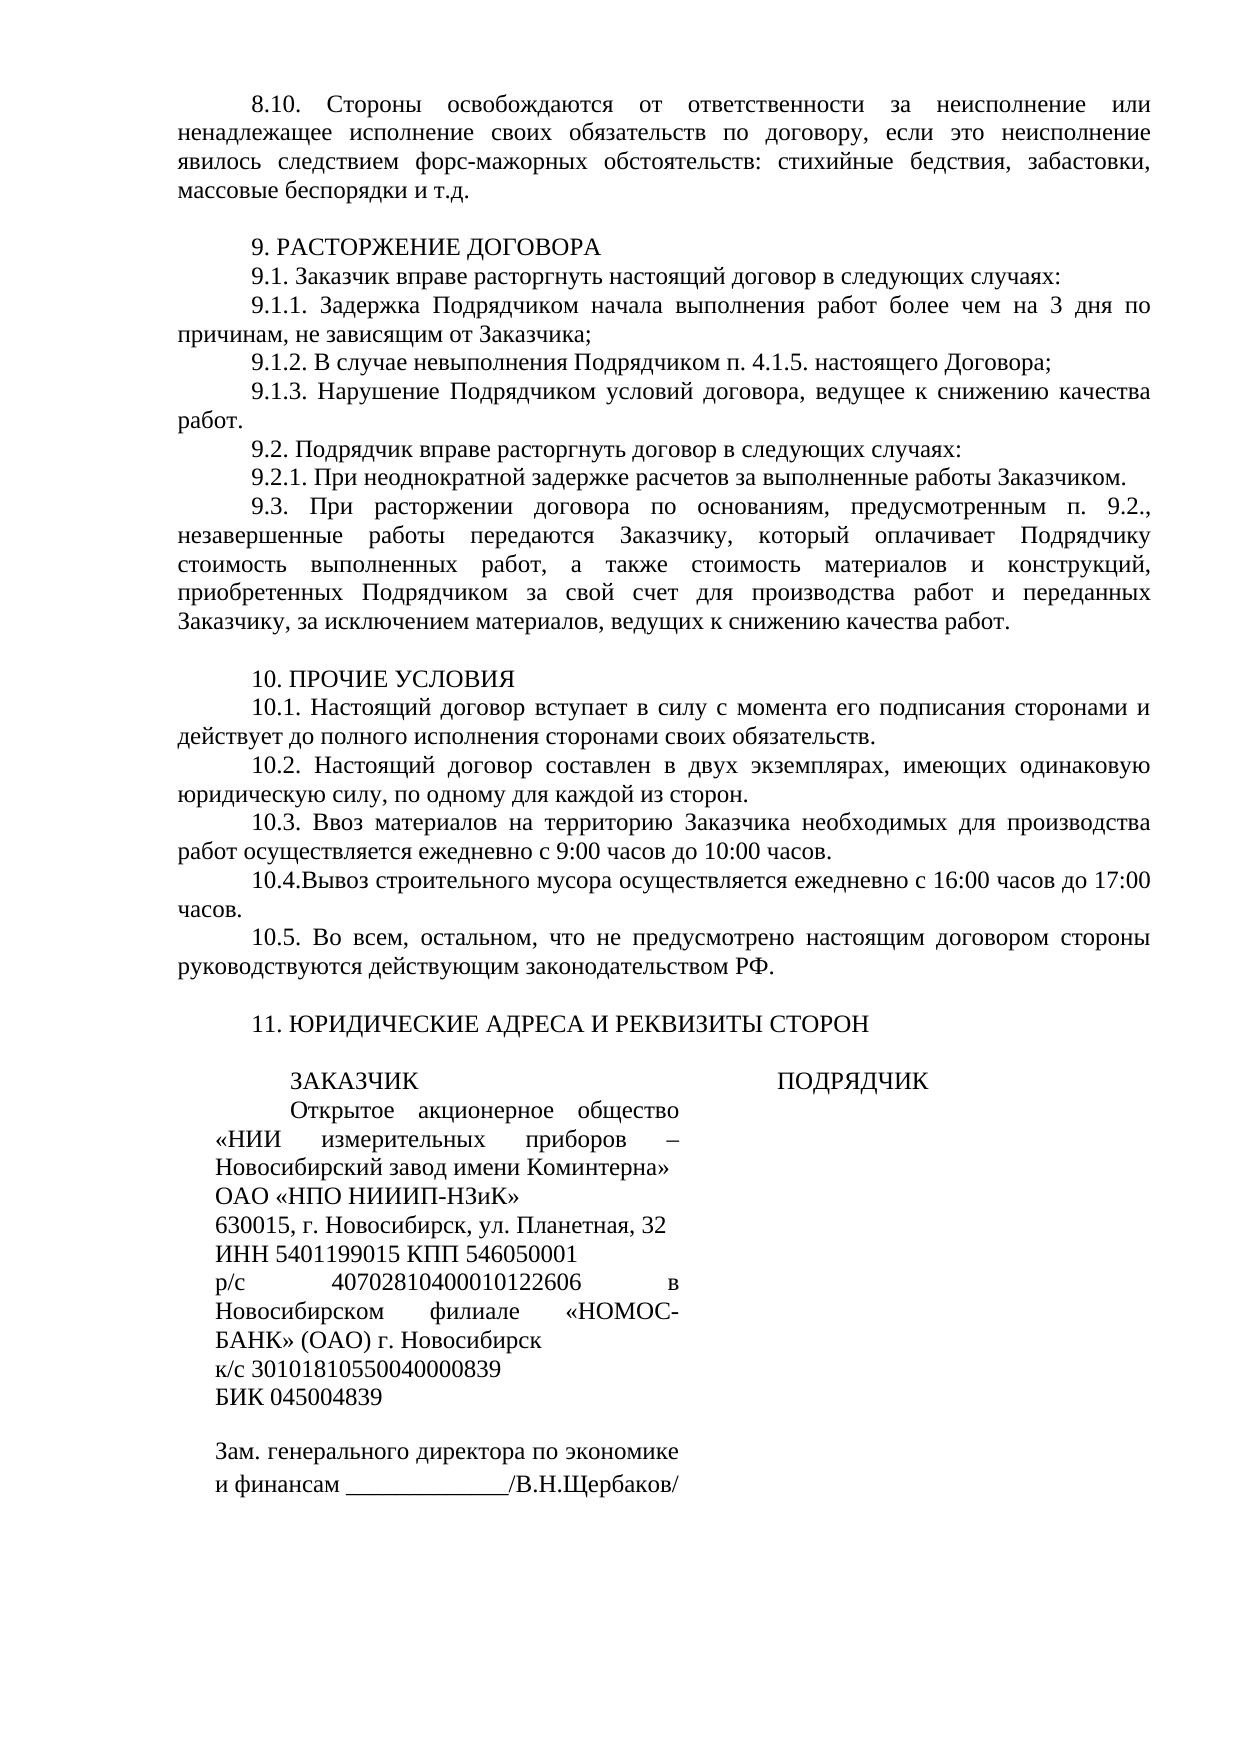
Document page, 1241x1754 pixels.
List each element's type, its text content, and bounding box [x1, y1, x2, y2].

text 10.1. Настоящий договор вступает в силу с момента его подписания сторонами и действует до полного исполнения сторонами своих обязательств. [177, 692, 1152, 750]
text 9. РАСТОРЖЕНИЕ ДОГОВОРА [177, 232, 1152, 261]
text 9.2.1. При неоднократной задержке расчетов за выполненные работы Заказчиком. [177, 462, 1152, 491]
text 10. ПРОЧИЕ УСЛОВИЯ [177, 664, 1152, 692]
text 9.3. При расторжении договора по основаниям, предусмотренным п. 9.2., незавершенные работы передаются Заказчику, который оплачивает Подрядчику стоимость выполненных работ, а также стоимость материалов и конструкций, приобретенных Подрядчиком за свой счет для производства работ и переданных Заказчику, за исключением материалов, ведущих к снижению качества работ. [177, 491, 1152, 635]
text 11. ЮРИДИЧЕСКИЕ АДРЕСА И РЕКВИЗИТЫ СТОРОН [177, 1009, 1152, 1037]
table_header ЗАКАЗЧИК Открытое акционерное общество «НИИ измерительных приборов – Новосибирский завод имени Коминтерна» ОАО «НПО НИИИП-НЗиК» 630015, г. Новосибирск, ул. Планетная, 32 ИНН 5401199015 КПП 546050001 р/с 40702810400010122606 в Новосибирском филиале «НОМОС-БАНК» (ОАО) г. Новосибирск к/с 30101810550040000839 БИК 045004839 Зам. генерального директора по экономике и финансам _____________/В.Н.Щербаков/ [204, 1066, 691, 1552]
text 10.4.Вывоз строительного мусора осуществляется ежедневно с 16:00 часов до 17:00 часов. [177, 865, 1152, 922]
text 10.5. Во всем, остальном, что не предусмотрено настоящим договором стороны руководствуются действующим законодательством РФ. [177, 922, 1152, 980]
text 9.1.1. Задержка Подрядчиком начала выполнения работ более чем на 3 дня по причинам, не зависящим от Заказчика; [177, 290, 1152, 347]
text 9.1.3. Нарушение Подрядчиком условий договора, ведущее к снижению качества работ. [177, 376, 1152, 434]
text 9.2. Подрядчик вправе расторгнуть договор в следующих случаях: [177, 434, 1152, 462]
text 8.10. Стороны освобождаются от ответственности за неисполнение или ненадлежащее исполнение своих обязательств по договору, если это неисполнение явилось следствием форс-мажорных обстоятельств: стихийные бедствия, забастовки, массовые беспорядки и т.д. [177, 89, 1152, 204]
text 9.1.2. В случае невыполнения Подрядчиком п. 4.1.5. настоящего Договора; [177, 347, 1152, 376]
text 10.3. Ввоз материалов на территорию Заказчика необходимых для производства работ осуществляется ежедневно с 9:00 часов до 10:00 часов. [177, 807, 1152, 865]
table_header ПОДРЯДЧИК [691, 1066, 1163, 1552]
text 9.1. Заказчик вправе расторгнуть настоящий договор в следующих случаях: [177, 261, 1152, 290]
text 10.2. Настоящий договор составлен в двух экземплярах, имеющих одинаковую юридическую силу, по одному для каждой из сторон. [177, 750, 1152, 807]
